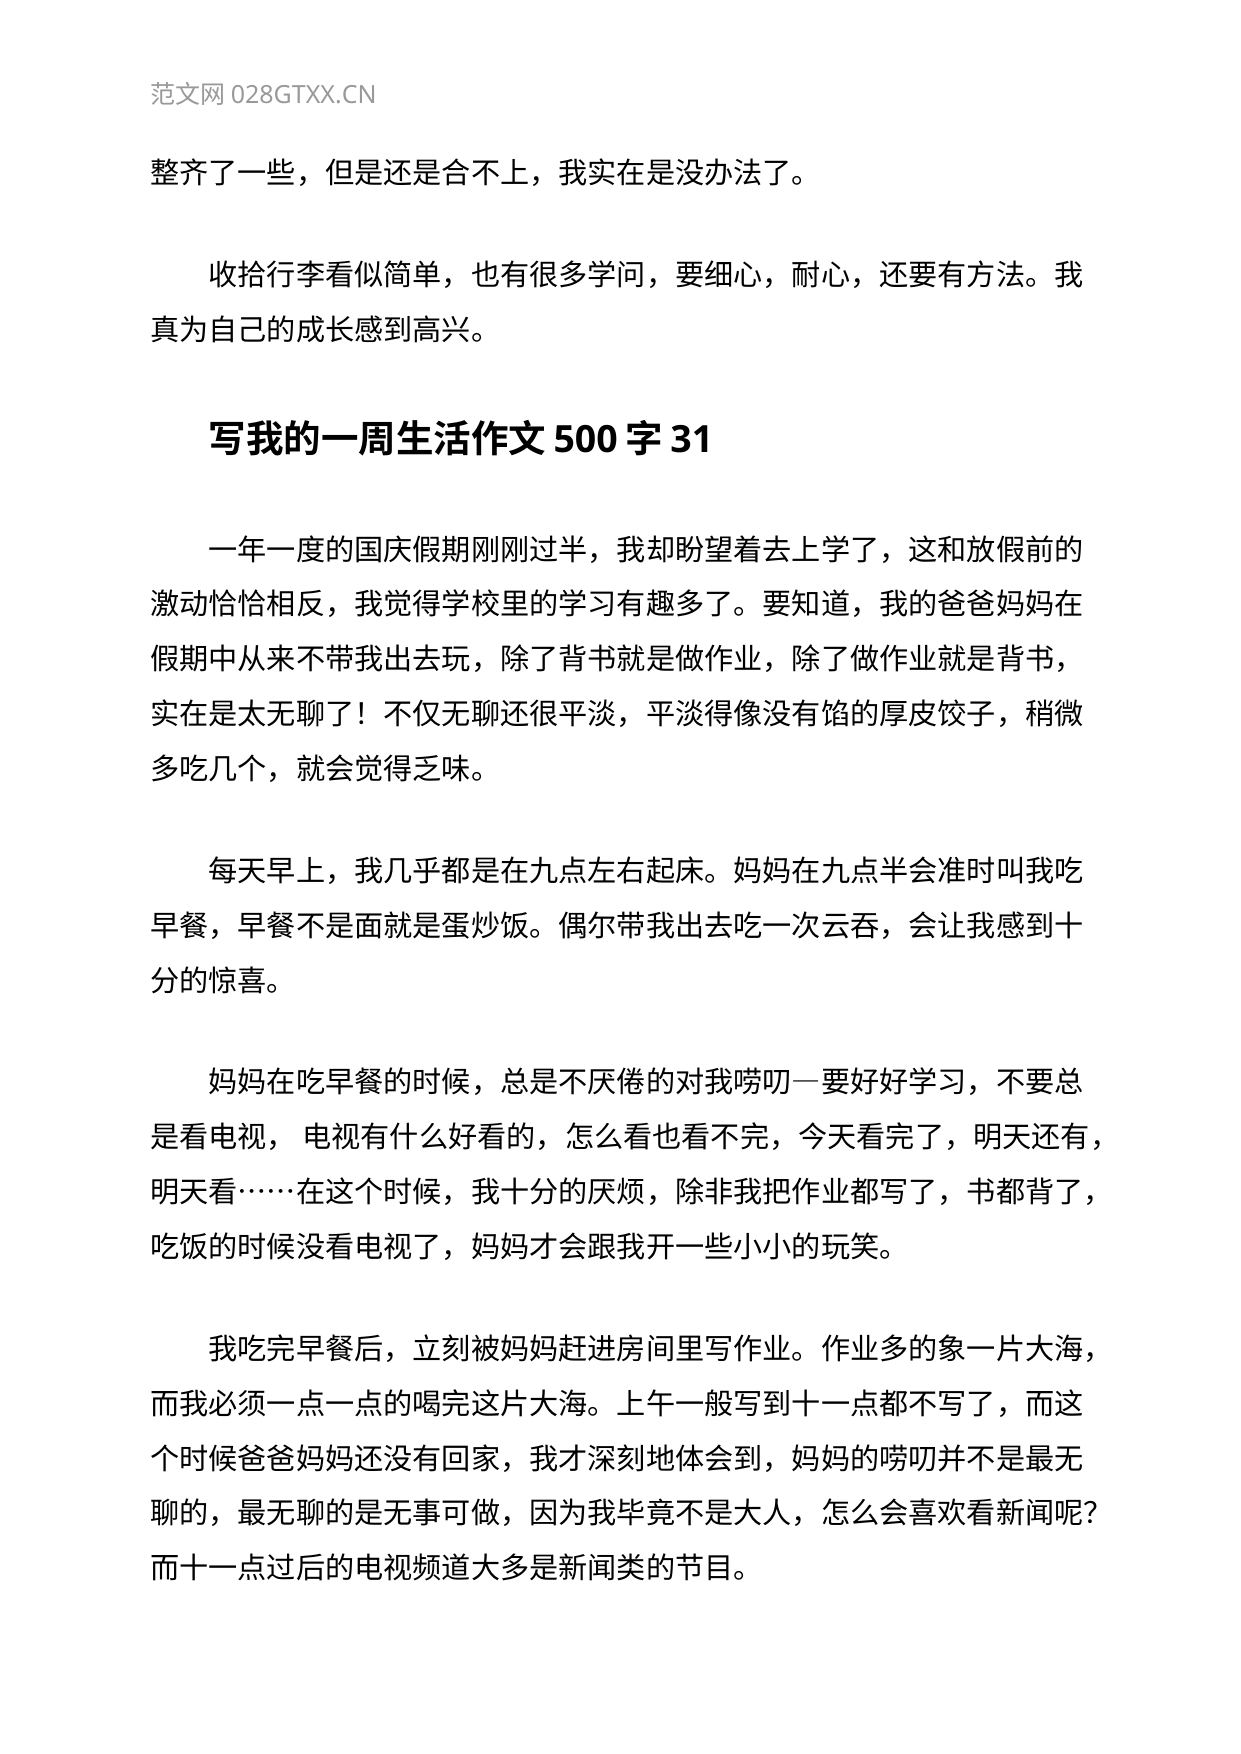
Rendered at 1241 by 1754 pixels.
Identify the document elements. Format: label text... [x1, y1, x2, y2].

text 每天早上，我几乎都是在九点左右起床。妈妈在九点半会准时叫我吃早餐，早餐不是面就是蛋炒饭。偶尔带我出去吃一次云吞，会让我感到十分的惊喜。 [150, 847, 1090, 999]
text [150, 150, 1090, 192]
text 妈妈在吃早餐的时候，总是不厌倦的对我唠叨—要好好学习，不要总是看电视， 电视有什么好看的，怎么看也看不完，今天看完了，明天还有，明天看……在这个时候，我十分的厌烦，除非我把作业都写了，书都背了，吃饭的时候没看电视了，妈妈才会跟我开一些小小的玩笑。 [150, 1059, 1090, 1266]
text 一年一度的国庆假期刚刚过半，我却盼望着去上学了，这和放假前的激动恰恰相反，我觉得学校里的学习有趣多了。要知道，我的爸爸妈妈在假期中从来不带我出去玩，除了背书就是做作业，除了做作业就是背书，实在是太无聊了！不仅无聊还很平淡，平淡得像没有馅的厚皮饺子，稍微多吃几个，就会觉得乏味。 [150, 526, 1090, 788]
text 写我的一周生活作文500字31 [150, 408, 1090, 463]
text 收拾行李看似简单，也有很多学问，要细心，耐心，还要有方法。我真为自己的成长感到高兴。 [150, 252, 1090, 349]
text 我吃完早餐后，立刻被妈妈赶进房间里写作业。作业多的象一片大海，而我必须一点一点的喝完这片大海。上午一般写到十一点都不写了，而这个时候爸爸妈妈还没有回家，我才深刻地体会到，妈妈的唠叨并不是最无聊的，最无聊的是无事可做，因为我毕竟不是大人，怎么会喜欢看新闻呢？而十一点过后的电视频道大多是新闻类的节目。 [150, 1325, 1090, 1587]
